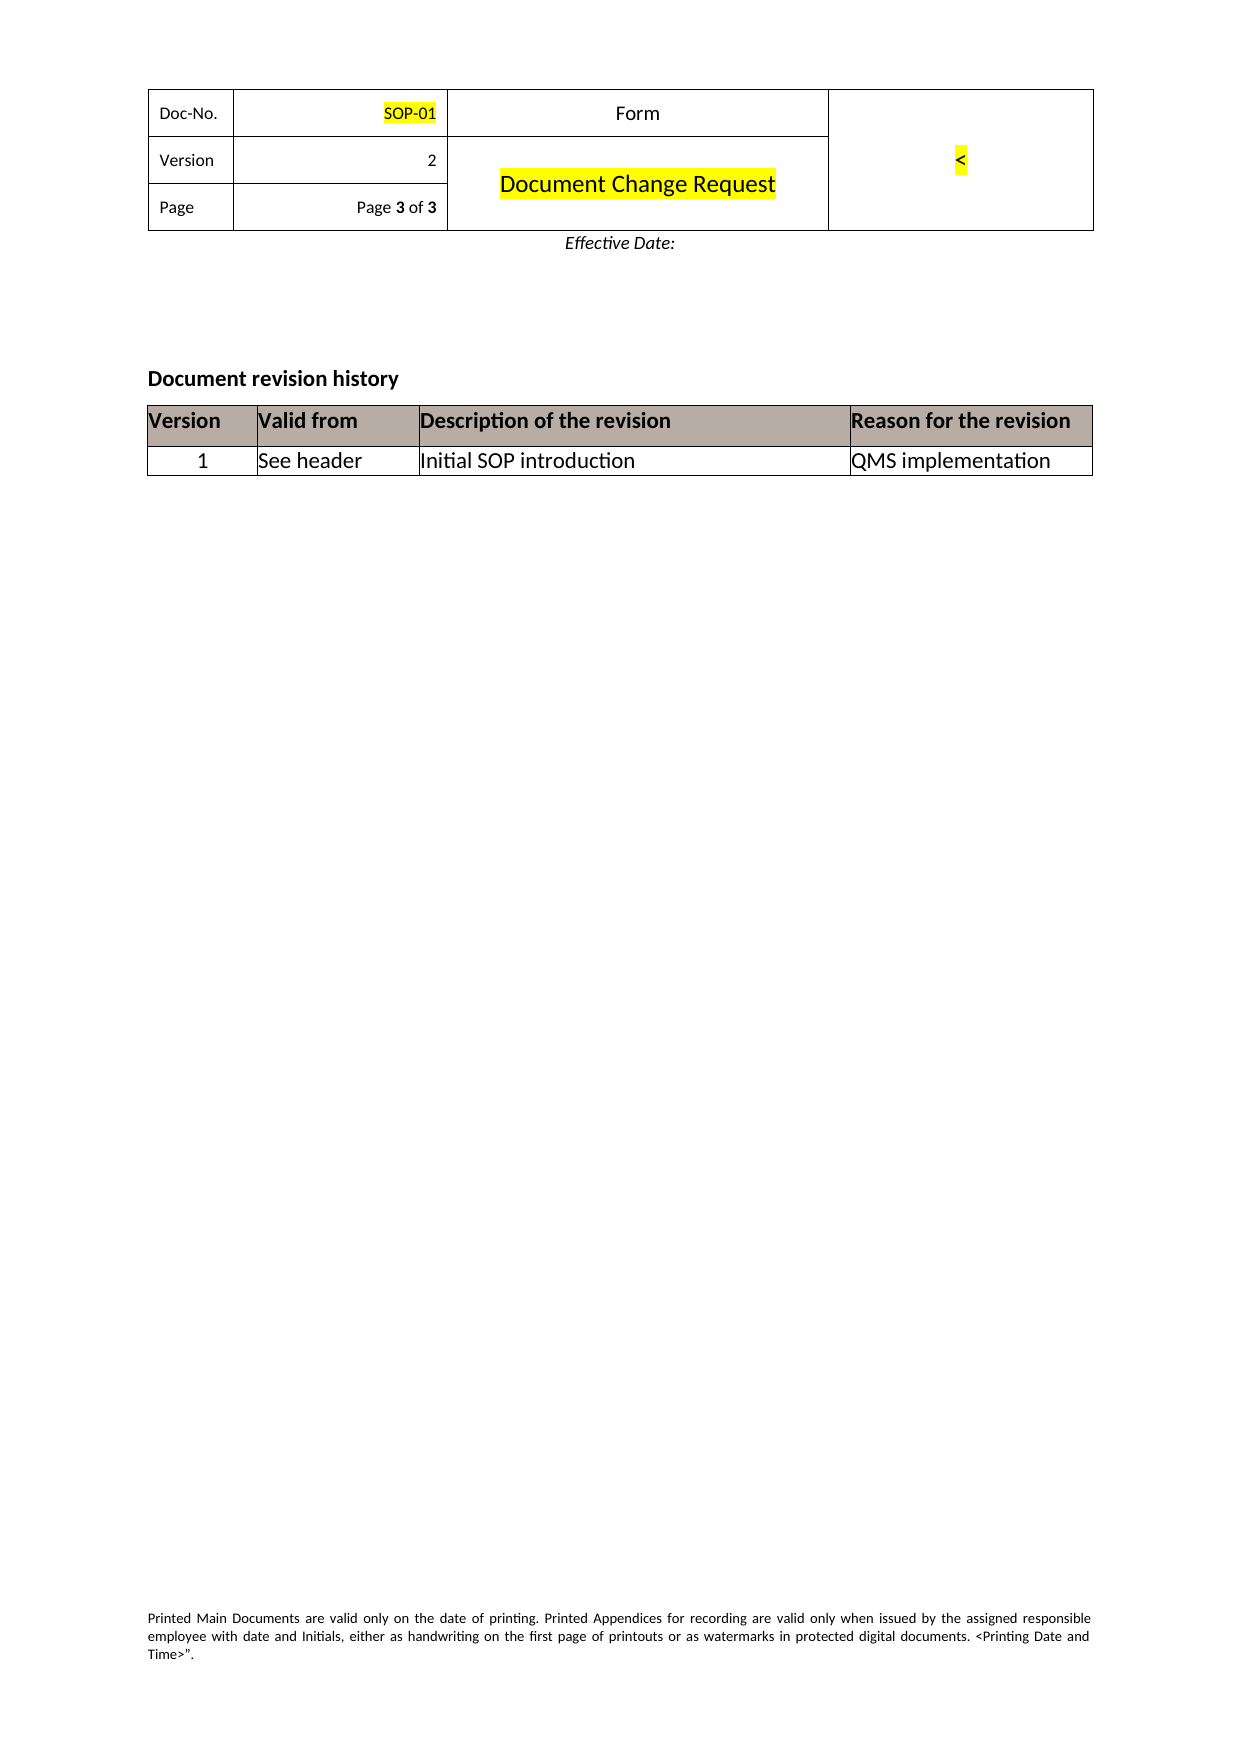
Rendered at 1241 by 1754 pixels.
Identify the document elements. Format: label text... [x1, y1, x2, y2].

table_header Description of the revision [420, 406, 850, 446]
table_cell QMS implementation [851, 447, 1092, 474]
table_header Reason for the revision [851, 406, 1092, 446]
table_cell Initial SOP introduction [420, 447, 850, 474]
text Document revision history [148, 364, 1093, 392]
table_header Valid from [258, 406, 419, 446]
table_header Version [148, 406, 257, 446]
table_cell See header [258, 447, 419, 474]
table_cell 1 [148, 447, 257, 474]
